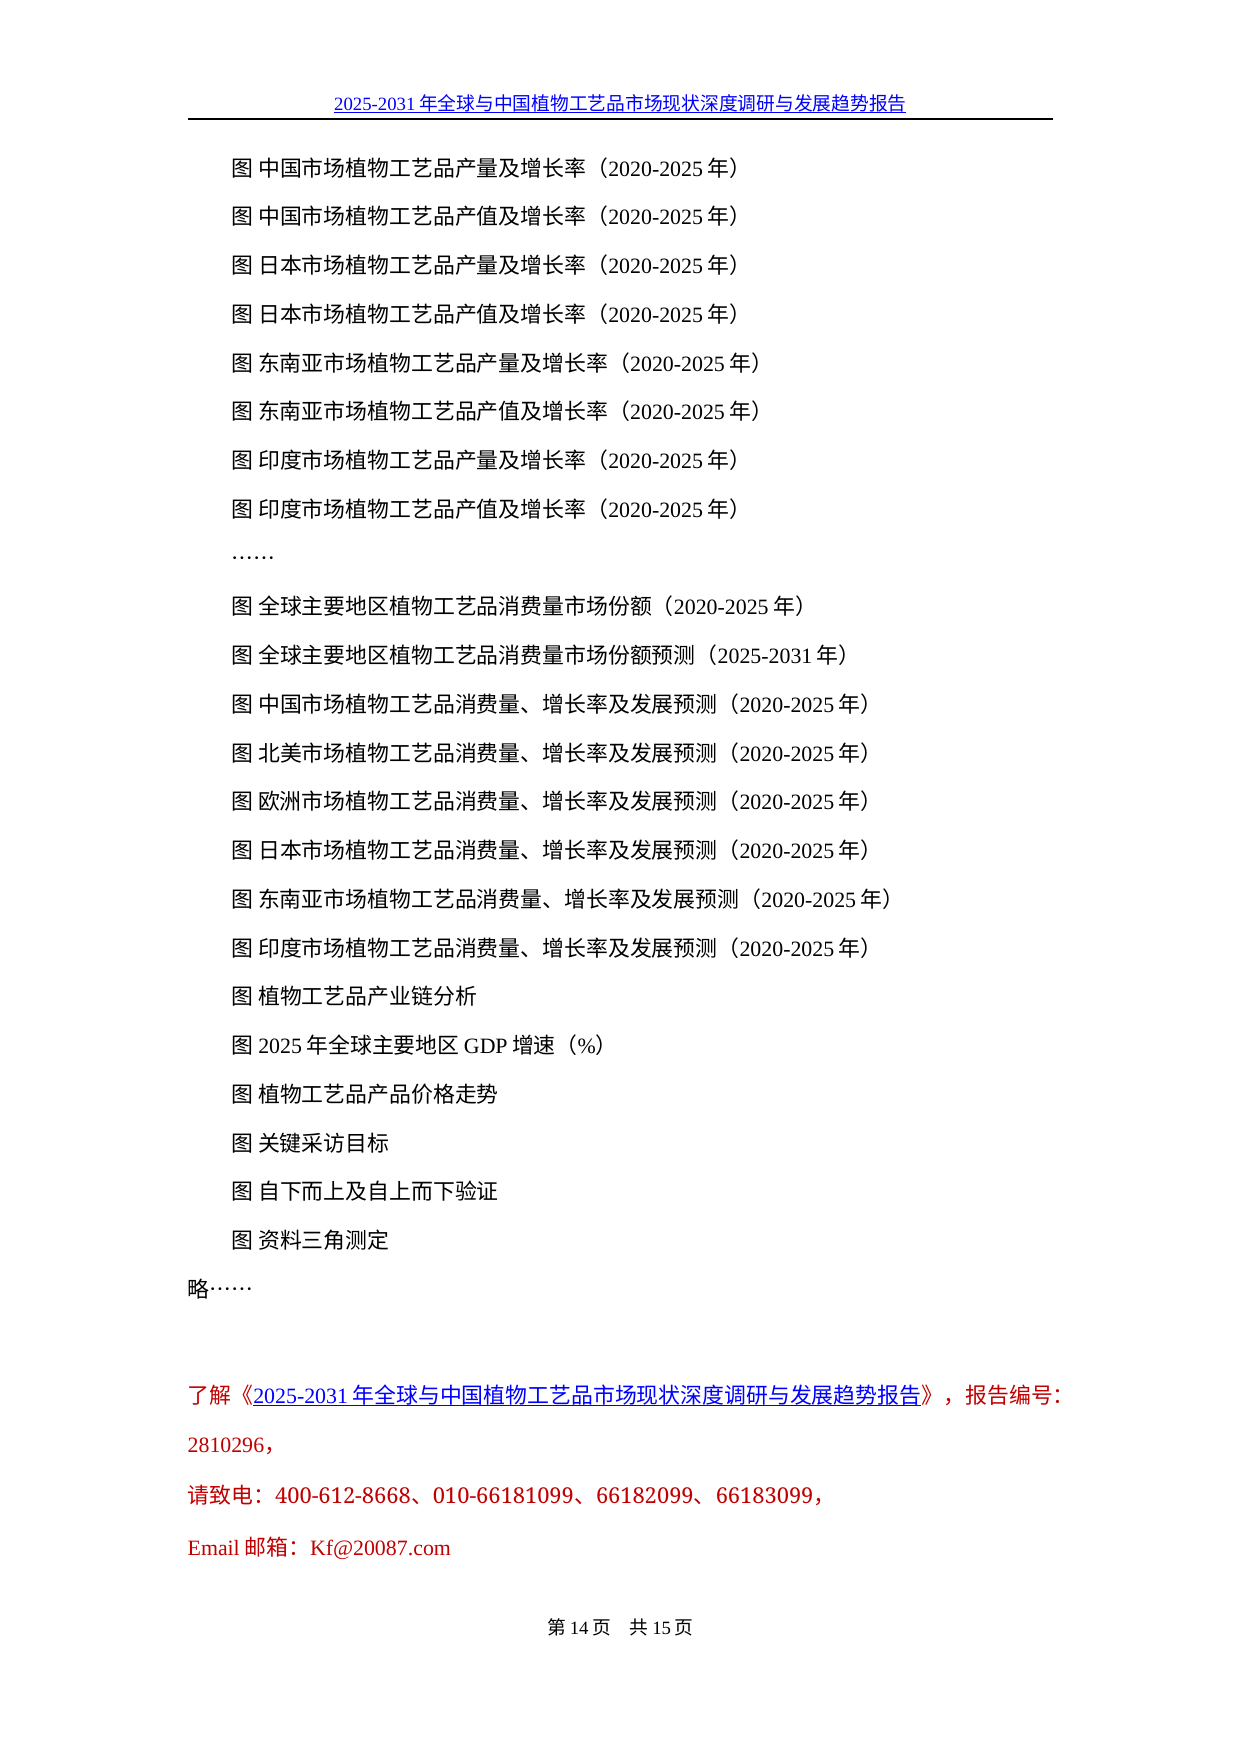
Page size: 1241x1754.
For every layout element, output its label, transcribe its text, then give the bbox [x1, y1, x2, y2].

text Email邮箱：Kf@20087.com [187, 1530, 1053, 1562]
text 了解《2025-2031年全球与中国植物工艺品市场现状深度调研与发展趋势报告》，报告编号：2810296， [187, 1378, 1053, 1459]
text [187, 150, 1053, 1304]
text 请致电：400-612-8668、010-66181099、66182099、66183099， [187, 1478, 1053, 1511]
